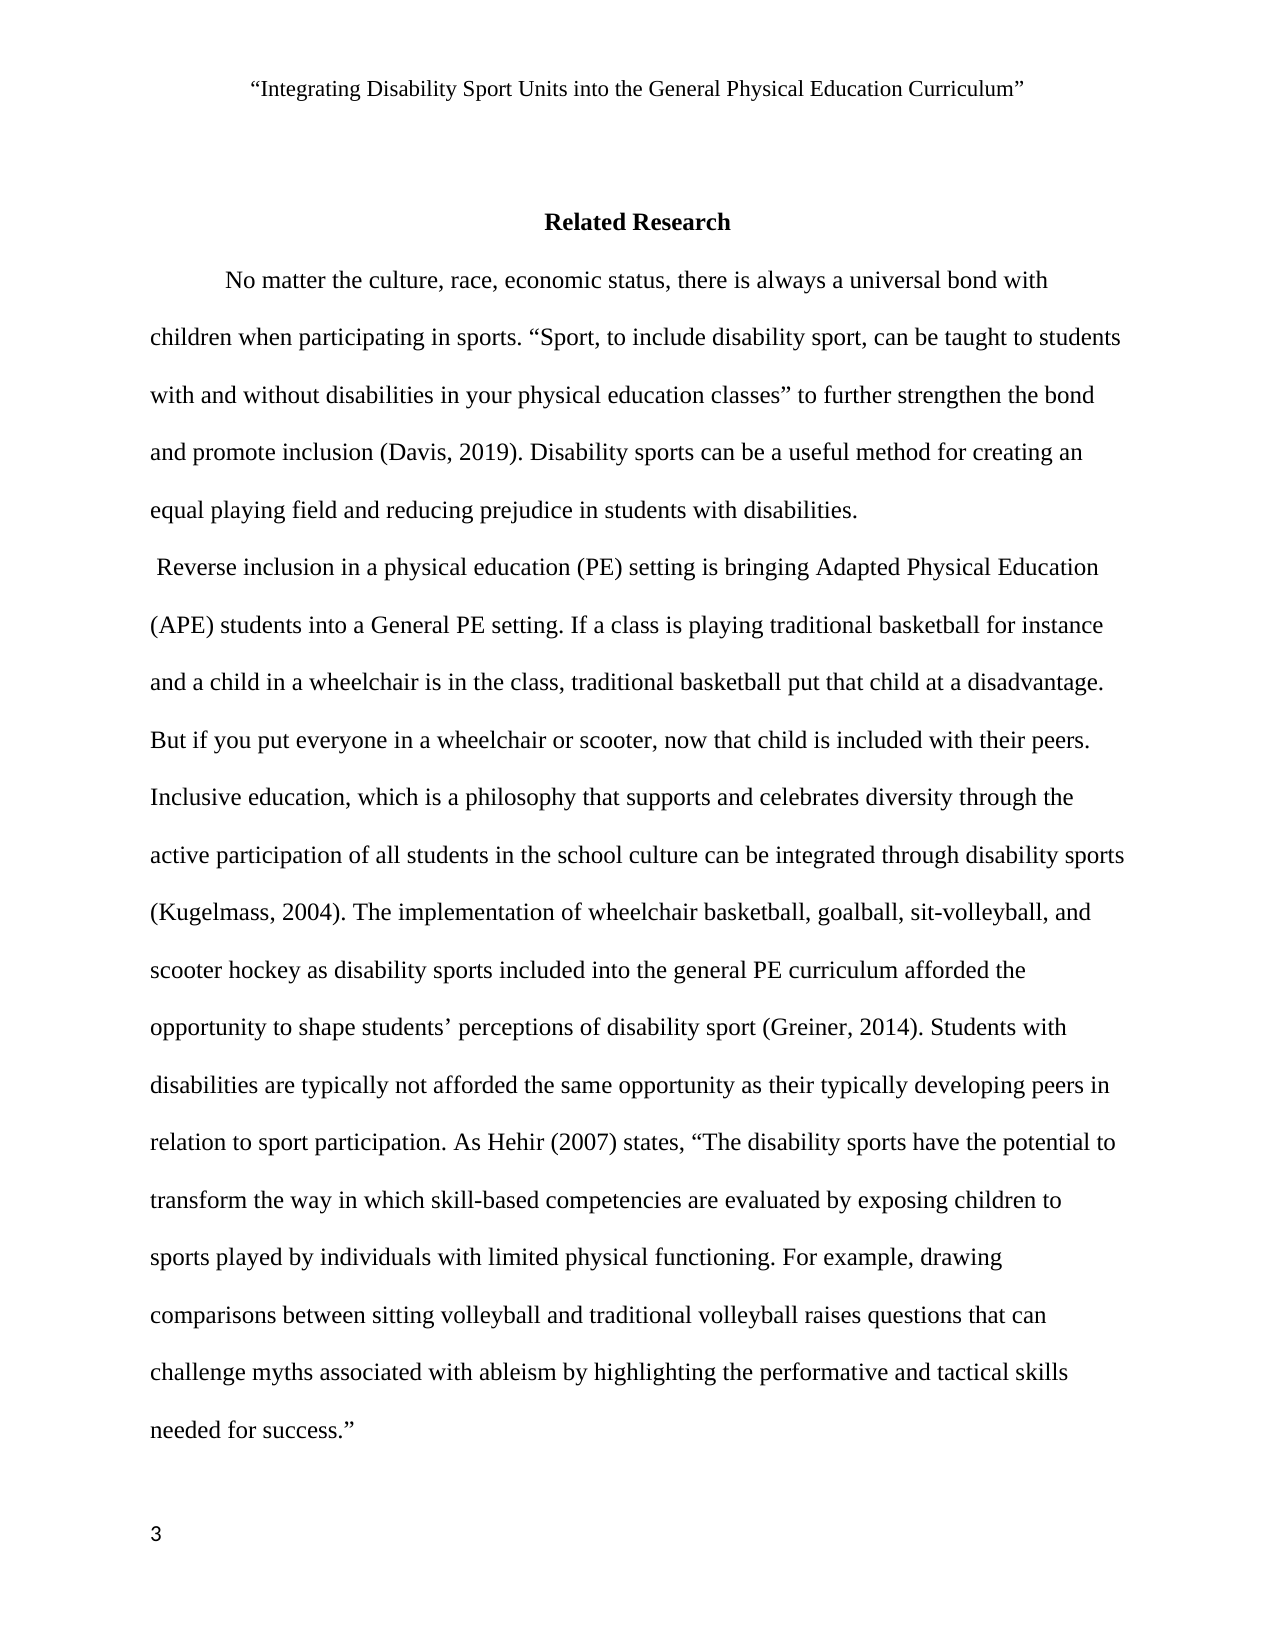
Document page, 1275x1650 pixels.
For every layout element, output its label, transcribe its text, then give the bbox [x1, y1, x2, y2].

text No matter the culture, race, economic status, there is always a universal bond with children when participating in sports. “Sport, to include disability sport, can be taught to students with and without disabilities in your physical education classes” to further strengthen the bond and promote inclusion (Davis, 2019). Disability sports can be a useful method for creating an equal playing field and reducing prejudice in students with disabilities. [150, 265, 1125, 524]
text Related Research [150, 207, 1125, 236]
text Reverse inclusion in a physical education (PE) setting is bringing Adapted Physical Education (APE) students into a General PE setting. If a class is playing traditional basketball for instance and a child in a wheelchair is in the class, traditional basketball put that child at a disadvantage. But if you put everyone in a wheelchair or scooter, now that child is included with their peers. Inclusive education, which is a philosophy that supports and celebrates diversity through the active participation of all students in the school culture can be integrated through disability sports (Kugelmass, 2004). The implementation of wheelchair basketball, goalball, sit-volleyball, and scooter hockey as disability sports included into the general PE curriculum afforded the opportunity to shape students’ perceptions of disability sport (Greiner, 2014). Students with disabilities are typically not afforded the same opportunity as their typically developing peers in relation to sport participation. As Hehir (2007) states, “The disability sports have the potential to transform the way in which skill-based competencies are evaluated by exposing children to sports played by individuals with limited physical functioning. For example, drawing comparisons between sitting volleyball and traditional volleyball raises questions that can challenge myths associated with ableism by highlighting the performative and tactical skills needed for success.” [150, 552, 1125, 1444]
